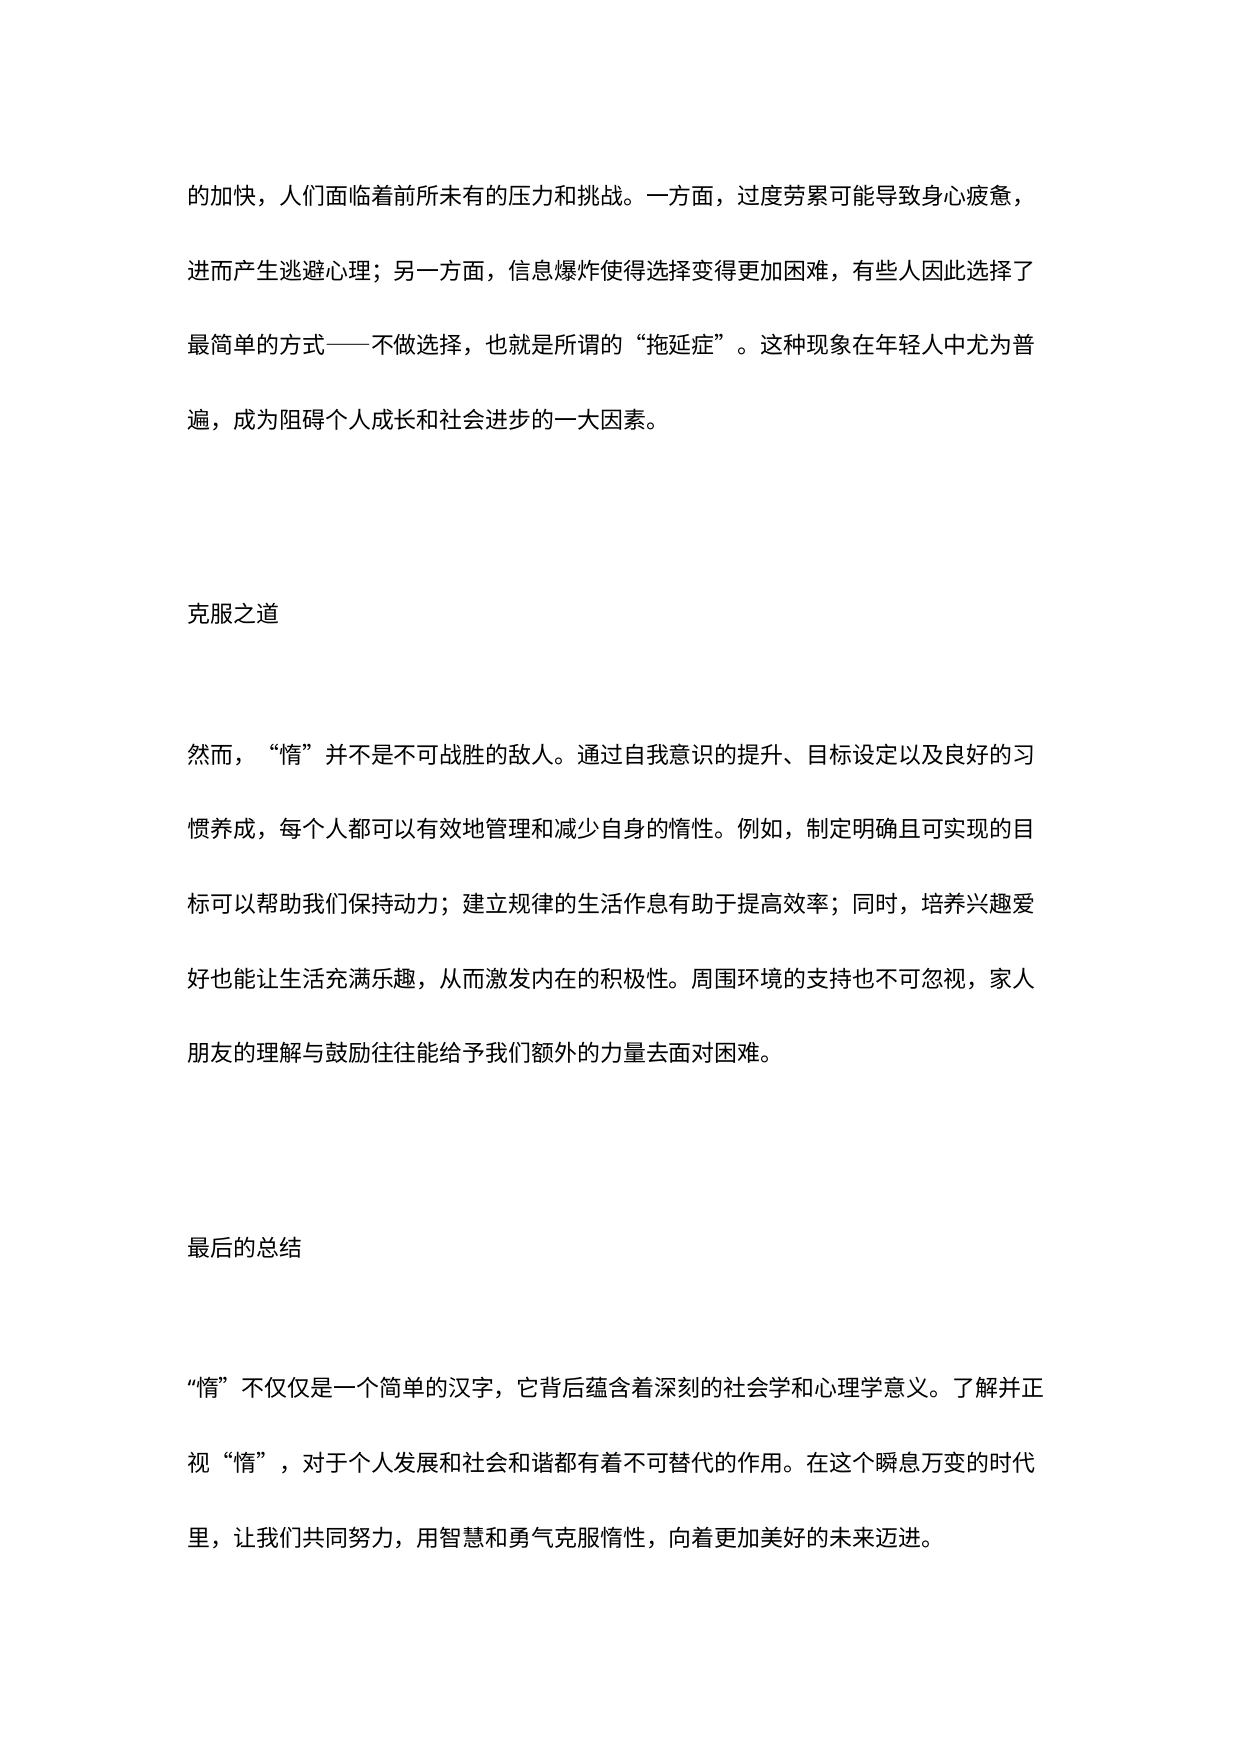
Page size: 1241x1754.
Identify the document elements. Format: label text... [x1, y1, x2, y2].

text 然而，“惰”并不是不可战胜的敌人。通过自我意识的提升、目标设定以及良好的习惯养成，每个人都可以有效地管理和减少自身的惰性。例如，制定明确且可实现的目标可以帮助我们保持动力；建立规律的生活作息有助于提高效率；同时，培养兴趣爱好也能让生活充满乐趣，从而激发内在的积极性。周围环境的支持也不可忽视，家人朋友的理解与鼓励往往能给予我们额外的力量去面对困难。 [187, 721, 1053, 1084]
text 最后的总结 [187, 1214, 1053, 1279]
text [187, 162, 1053, 451]
text “惰”不仅仅是一个简单的汉字，它背后蕴含着深刻的社会学和心理学意义。了解并正视“惰”，对于个人发展和社会和谐都有着不可替代的作用。在这个瞬息万变的时代里，让我们共同努力，用智慧和勇气克服惰性，向着更加美好的未来迈进。 [187, 1354, 1053, 1568]
text 克服之道 [187, 580, 1053, 645]
